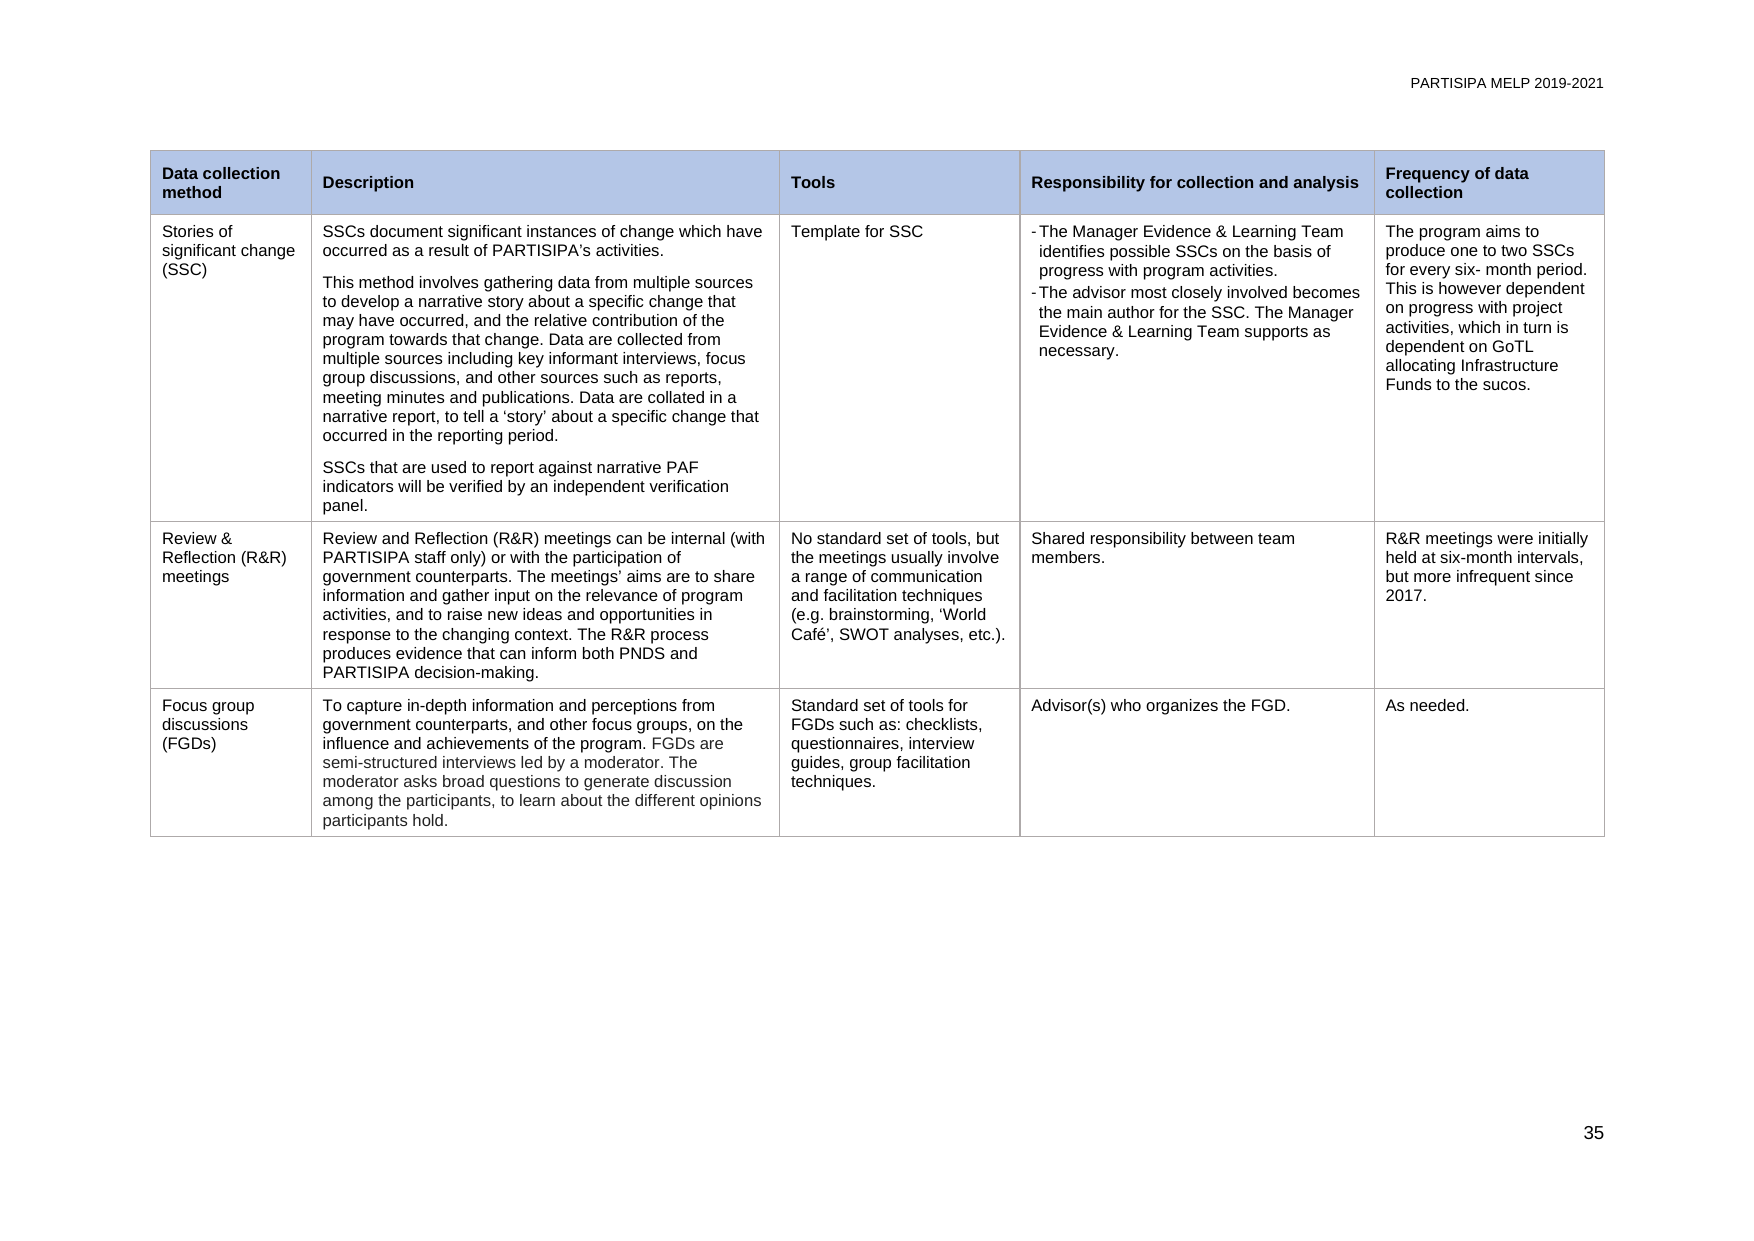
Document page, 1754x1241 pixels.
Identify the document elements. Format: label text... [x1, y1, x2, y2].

table_cell No standard set of tools, but the meetings usually involve a range of communication and facilitation techniques (e.g. brainstorming, ‘World Café’, SWOT analyses, etc.). [780, 522, 1019, 688]
table_cell Advisor(s) who organizes the FGD. [1021, 689, 1374, 836]
table_cell The Manager Evidence & Learning Team identifies possible SSCs on the basis of progress with program activities. The advisor most closely involved becomes the main author for the SSC. The Manager Evidence & Learning Team supports as necessary. [1021, 215, 1374, 521]
table_header Description [312, 151, 779, 214]
table_cell Standard set of tools for FGDs such as: checklists, questionnaires, interview guides, group facilitation techniques. [780, 689, 1019, 836]
table_cell Template for SSC [780, 215, 1019, 521]
table_cell Focus group discussions (FGDs) [151, 689, 311, 836]
table_header Responsibility for collection and analysis [1021, 151, 1374, 214]
table_header Tools [780, 151, 1019, 214]
table_cell Stories of significant change (SSC) [151, 215, 311, 521]
table_header Data collection method [151, 151, 311, 214]
table_cell Review & Reflection (R&R) meetings [151, 522, 311, 688]
table_cell Shared responsibility between team members. [1021, 522, 1374, 688]
table_cell R&R meetings were initially held at six-month intervals, but more infrequent since 2017. [1375, 522, 1604, 688]
table_cell As needed. [1375, 689, 1604, 836]
table_cell To capture in-depth information and perceptions from government counterparts, and other focus groups, on the influence and achievements of the program. FGDs are semi-structured interviews led by a moderator. The moderator asks broad questions to generate discussion among the participants, to learn about the different opinions participants hold. [312, 689, 779, 836]
table_header Frequency of data collection [1375, 151, 1604, 214]
table_cell SSCs document significant instances of change which have occurred as a result of PARTISIPA’s activities. This method involves gathering data from multiple sources to develop a narrative story about a specific change that may have occurred, and the relative contribution of the program towards that change. Data are collected from multiple sources including key informant interviews, focus group discussions, and other sources such as reports, meeting minutes and publications. Data are collated in a narrative report, to tell a ‘story’ about a specific change that occurred in the reporting period. SSCs that are used to report against narrative PAF indicators will be verified by an independent verification panel. [312, 215, 779, 521]
table_cell Review and Reflection (R&R) meetings can be internal (with PARTISIPA staff only) or with the participation of government counterparts. The meetings’ aims are to share information and gather input on the relevance of program activities, and to raise new ideas and opportunities in response to the changing context. The R&R process produces evidence that can inform both PNDS and PARTISIPA decision-making. [312, 522, 779, 688]
table_cell The program aims to produce one to two SSCs for every six- month period. This is however dependent on progress with project activities, which in turn is dependent on GoTL allocating Infrastructure Funds to the sucos. [1375, 215, 1604, 521]
